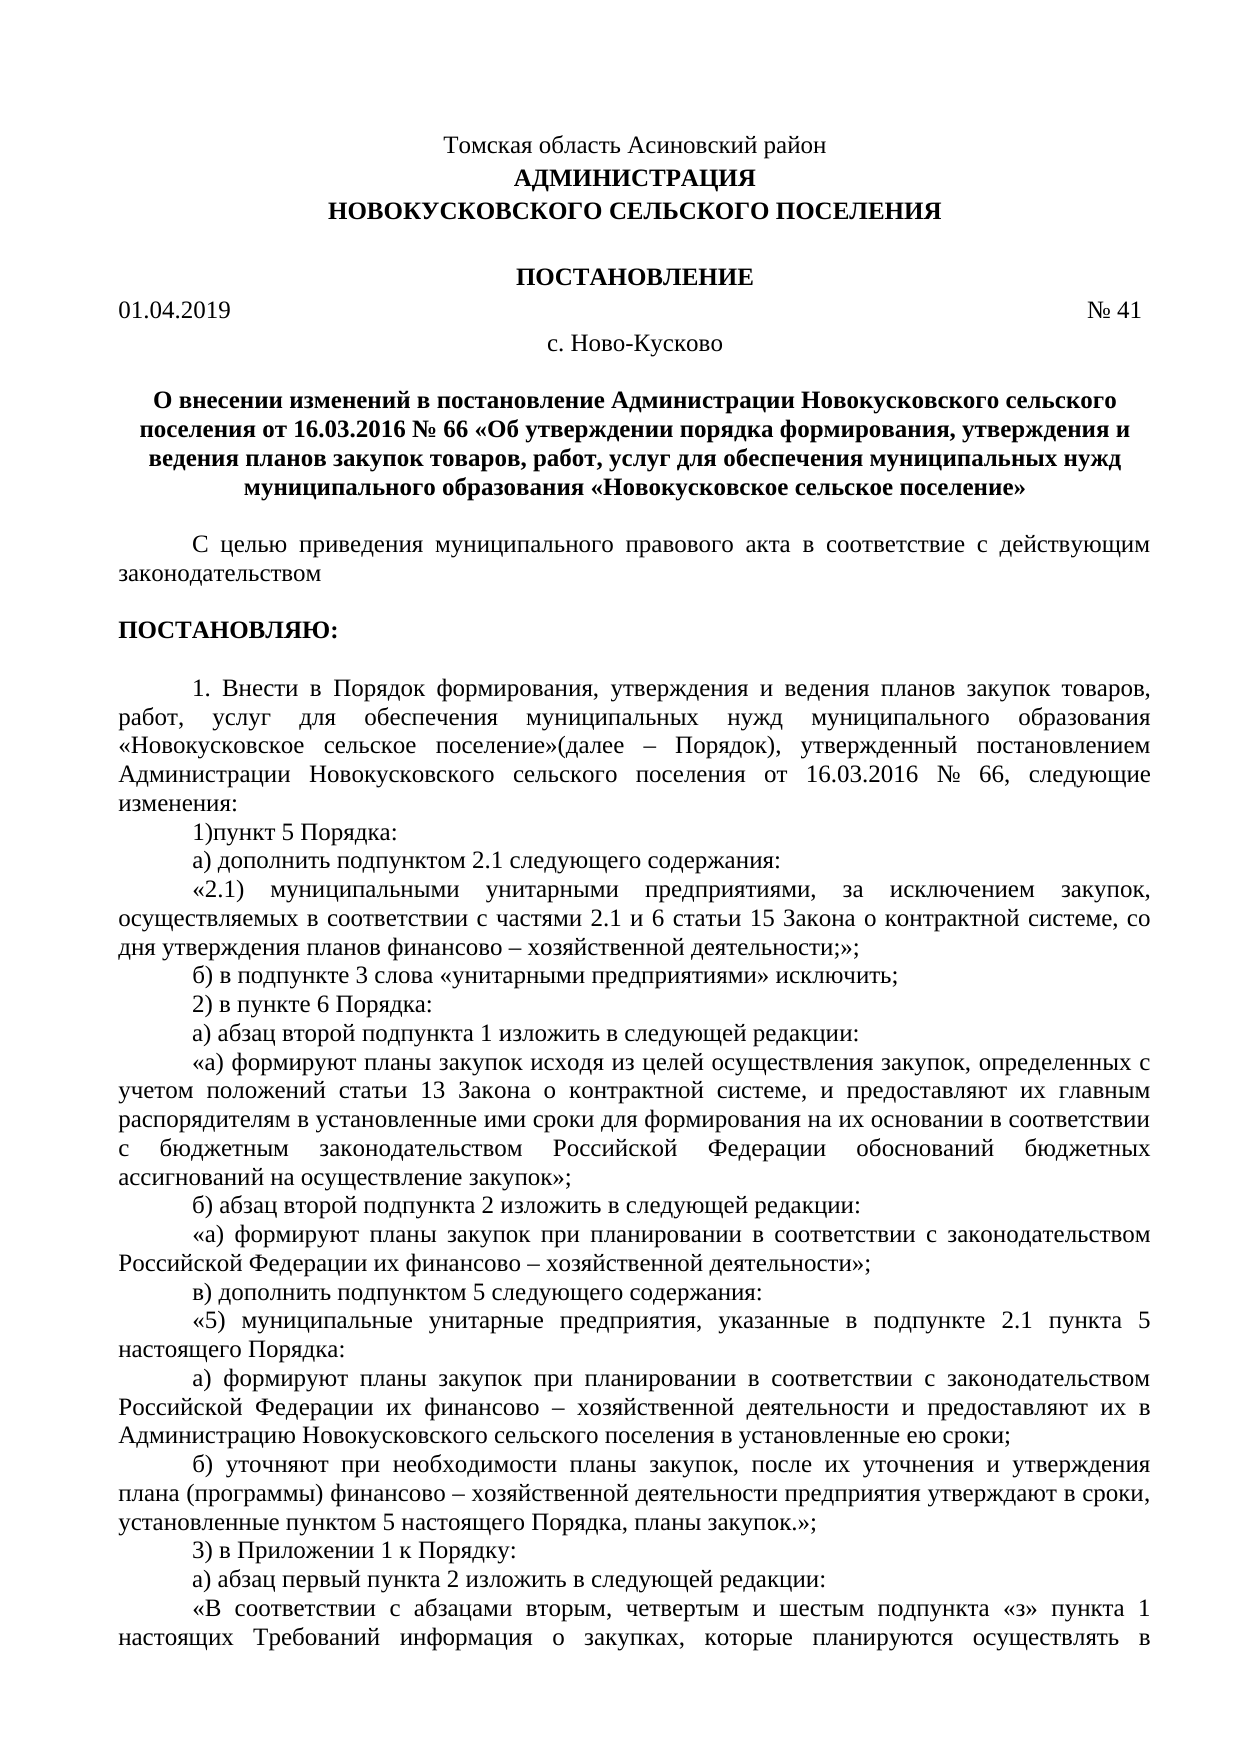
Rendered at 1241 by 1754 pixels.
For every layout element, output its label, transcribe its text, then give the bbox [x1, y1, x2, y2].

list 1)пункт 5 Порядка: [192, 817, 1152, 846]
text «5) муниципальные унитарные предприятия, указанные в подпункте 2.1 пункта 5 настоящего Порядка: [118, 1306, 1152, 1363]
text 2) в пункте 6 Порядка: [118, 989, 1152, 1018]
text НОВОКУСКОВСКОГО СЕЛЬСКОГО ПОСЕЛЕНИЯ [118, 196, 1152, 225]
text «а) формируют планы закупок исходя из целей осуществления закупок, определенных с учетом положений статьи 13 Закона о контрактной системе, и предоставляют их главным распорядителям в установленные ими сроки для формирования на их основании в соответствии с бюджетным законодательством Российской Федерации обоснований бюджетных ассигнований на осуществление закупок»; [118, 1047, 1152, 1191]
text 3) в Приложении 1 к Порядку: [118, 1536, 1152, 1564]
text «а) формируют планы закупок при планировании в соответствии с законодательством Российской Федерации их финансово – хозяйственной деятельности»; [118, 1219, 1152, 1277]
text с. Ново-Кусково [118, 328, 1152, 357]
list а) дополнить подпунктом 2.1 следующего содержания: [192, 846, 1152, 874]
text Томская область Асиновский район [118, 130, 1152, 159]
text а) абзац первый пункта 2 изложить в следующей редакции: [118, 1564, 1152, 1593]
text ПОСТАНОВЛЯЮ: [118, 616, 1152, 644]
text АДМИНИСТРАЦИЯ [118, 163, 1152, 192]
text 1. Внести в Порядок формирования, утверждения и ведения планов закупок товаров, работ, услуг для обеспечения муниципальных нужд муниципального образования «Новокусковское сельское поселение»(далее – Порядок), утвержденный постановлением Администрации Новокусковского сельского поселения от 16.03.2016 № 66, следующие изменения: [118, 673, 1152, 817]
text б) абзац второй подпункта 2 изложить в следующей редакции: [118, 1191, 1152, 1219]
text 01.04.2019 № 41 [118, 295, 1152, 324]
text а) абзац второй подпункта 1 изложить в следующей редакции: [118, 1018, 1152, 1047]
text б) уточняют при необходимости планы закупок, после их уточнения и утверждения плана (программы) финансово – хозяйственной деятельности предприятия утверждают в сроки, установленные пунктом 5 настоящего Порядка, планы закупок.»; [118, 1449, 1152, 1536]
text С целью приведения муниципального правового акта в соответствие с действующим законодательством [118, 529, 1152, 587]
text О внесении изменений в постановление Администрации Новокусковского сельского поселения от 16.03.2016 № 66 «Об утверждении порядка формирования, утверждения и ведения планов закупок товаров, работ, услуг для обеспечения муниципальных нужд муниципального образования «Новокусковское сельское поселение» [118, 386, 1152, 501]
text «2.1) муниципальными унитарными предприятиями, за исключением закупок, осуществляемых в соответствии с частями 2.1 и 6 статьи 15 Закона о контрактной системе, со дня утверждения планов финансово – хозяйственной деятельности;»; [118, 874, 1152, 961]
text в) дополнить подпунктом 5 следующего содержания: [118, 1277, 1152, 1306]
text ПОСТАНОВЛЕНИЕ [118, 262, 1152, 291]
text а) формируют планы закупок при планировании в соответствии с законодательством Российской Федерации их финансово – хозяйственной деятельности и предоставляют их в Администрацию Новокусковского сельского поселения в установленные ею сроки; [118, 1363, 1152, 1449]
text б) в подпункте 3 слова «унитарными предприятиями» исключить; [118, 961, 1152, 989]
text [118, 1593, 1152, 1651]
